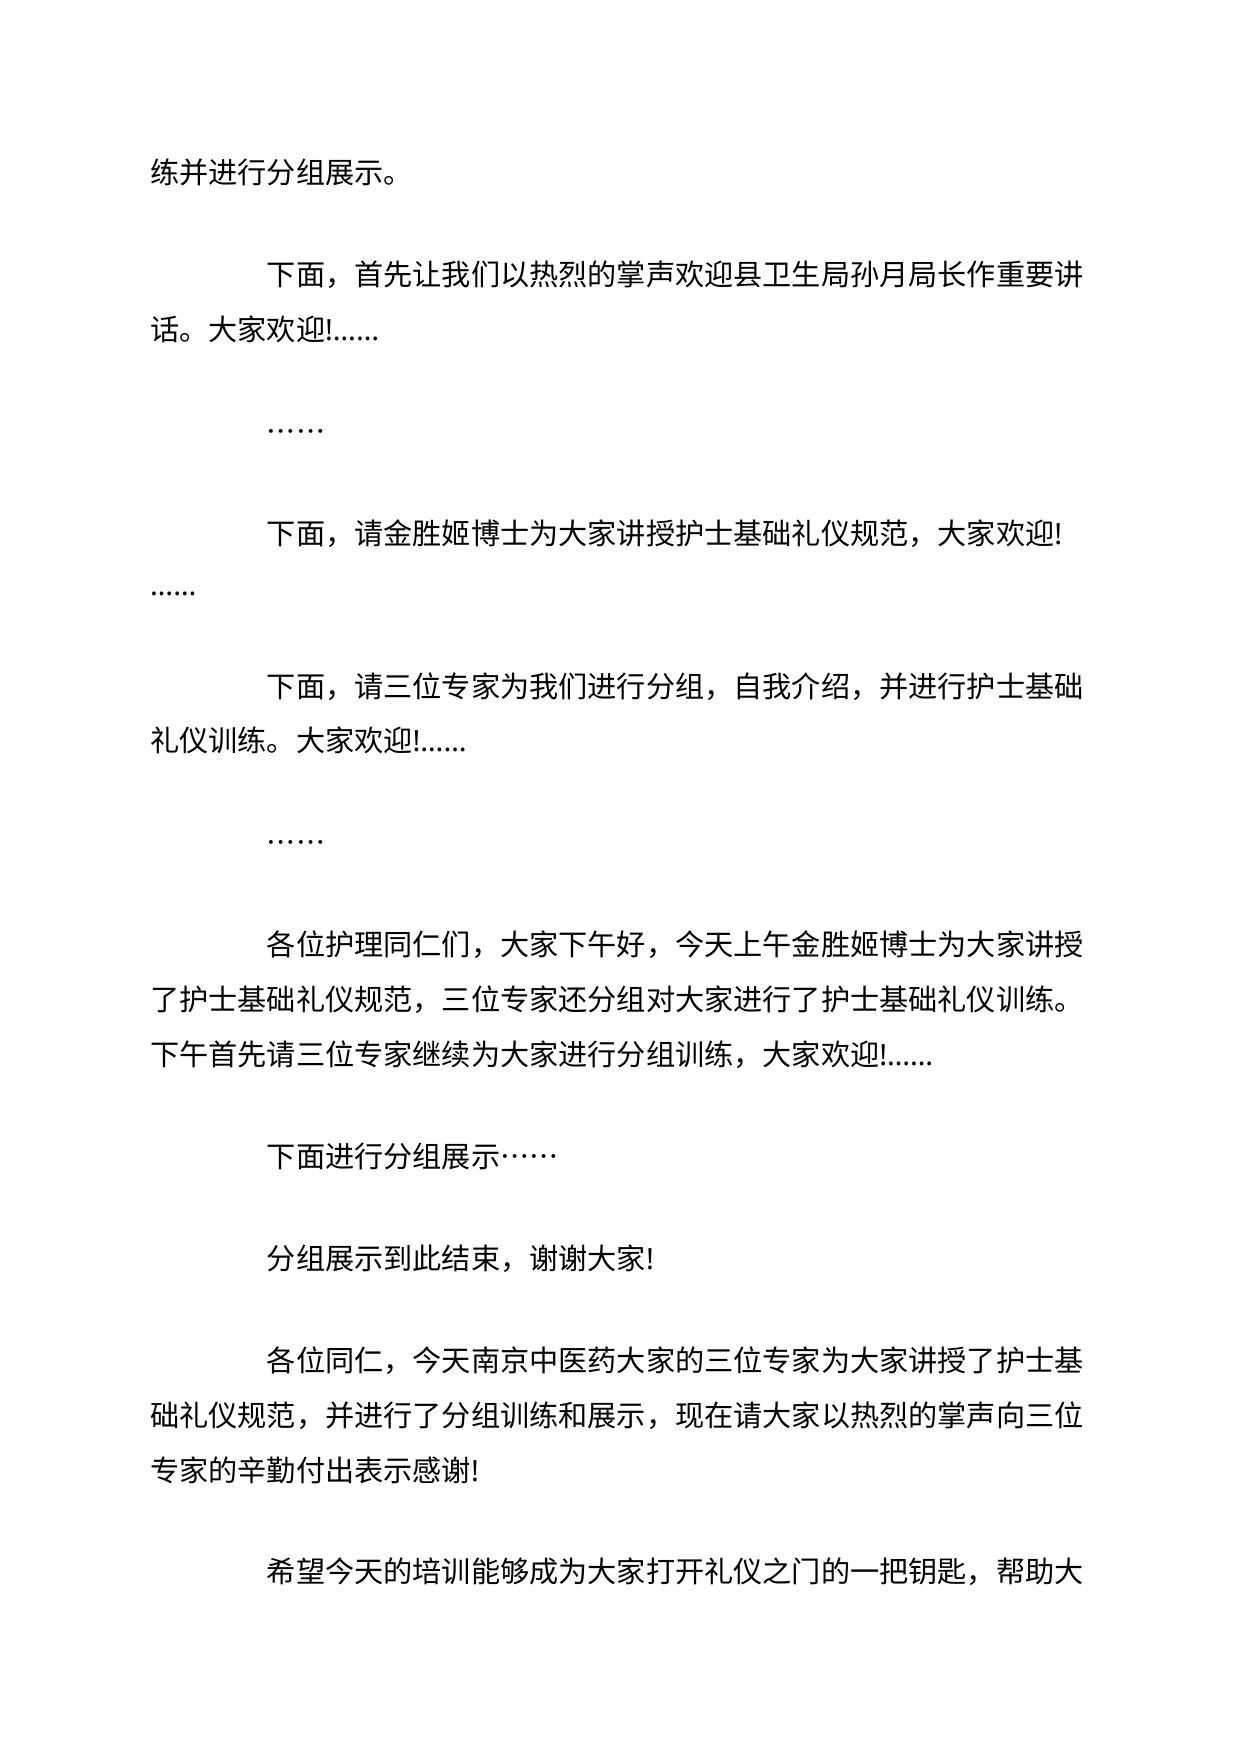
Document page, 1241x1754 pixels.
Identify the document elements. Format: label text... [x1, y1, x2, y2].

text 下面，请金胜姬博士为大家讲授护士基础礼仪规范，大家欢迎! …… [150, 510, 1090, 604]
text …… [150, 820, 1090, 862]
text 各位护理同仁们，大家下午好，今天上午金胜姬博士为大家讲授了护士基础礼仪规范，三位专家还分组对大家进行了护士基础礼仪训练。下午首先请三位专家继续为大家进行分组训练，大家欢迎!…… [150, 922, 1090, 1074]
text 分组展示到此结束，谢谢大家! [150, 1235, 1090, 1278]
text 各位同仁，今天南京中医药大家的三位专家为大家讲授了护士基础礼仪规范，并进行了分组训练和展示，现在请大家以热烈的掌声向三位专家的辛勤付出表示感谢! [150, 1337, 1090, 1489]
text 下面，首先让我们以热烈的掌声欢迎县卫生局孙月局长作重要讲话。大家欢迎!…… [150, 252, 1090, 349]
text 下面进行分组展示…… [150, 1133, 1090, 1176]
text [150, 1549, 1090, 1591]
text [150, 150, 1090, 192]
text …… [150, 409, 1090, 451]
text 下面，请三位专家为我们进行分组，自我介绍，并进行护士基础礼仪训练。大家欢迎!…… [150, 663, 1090, 760]
